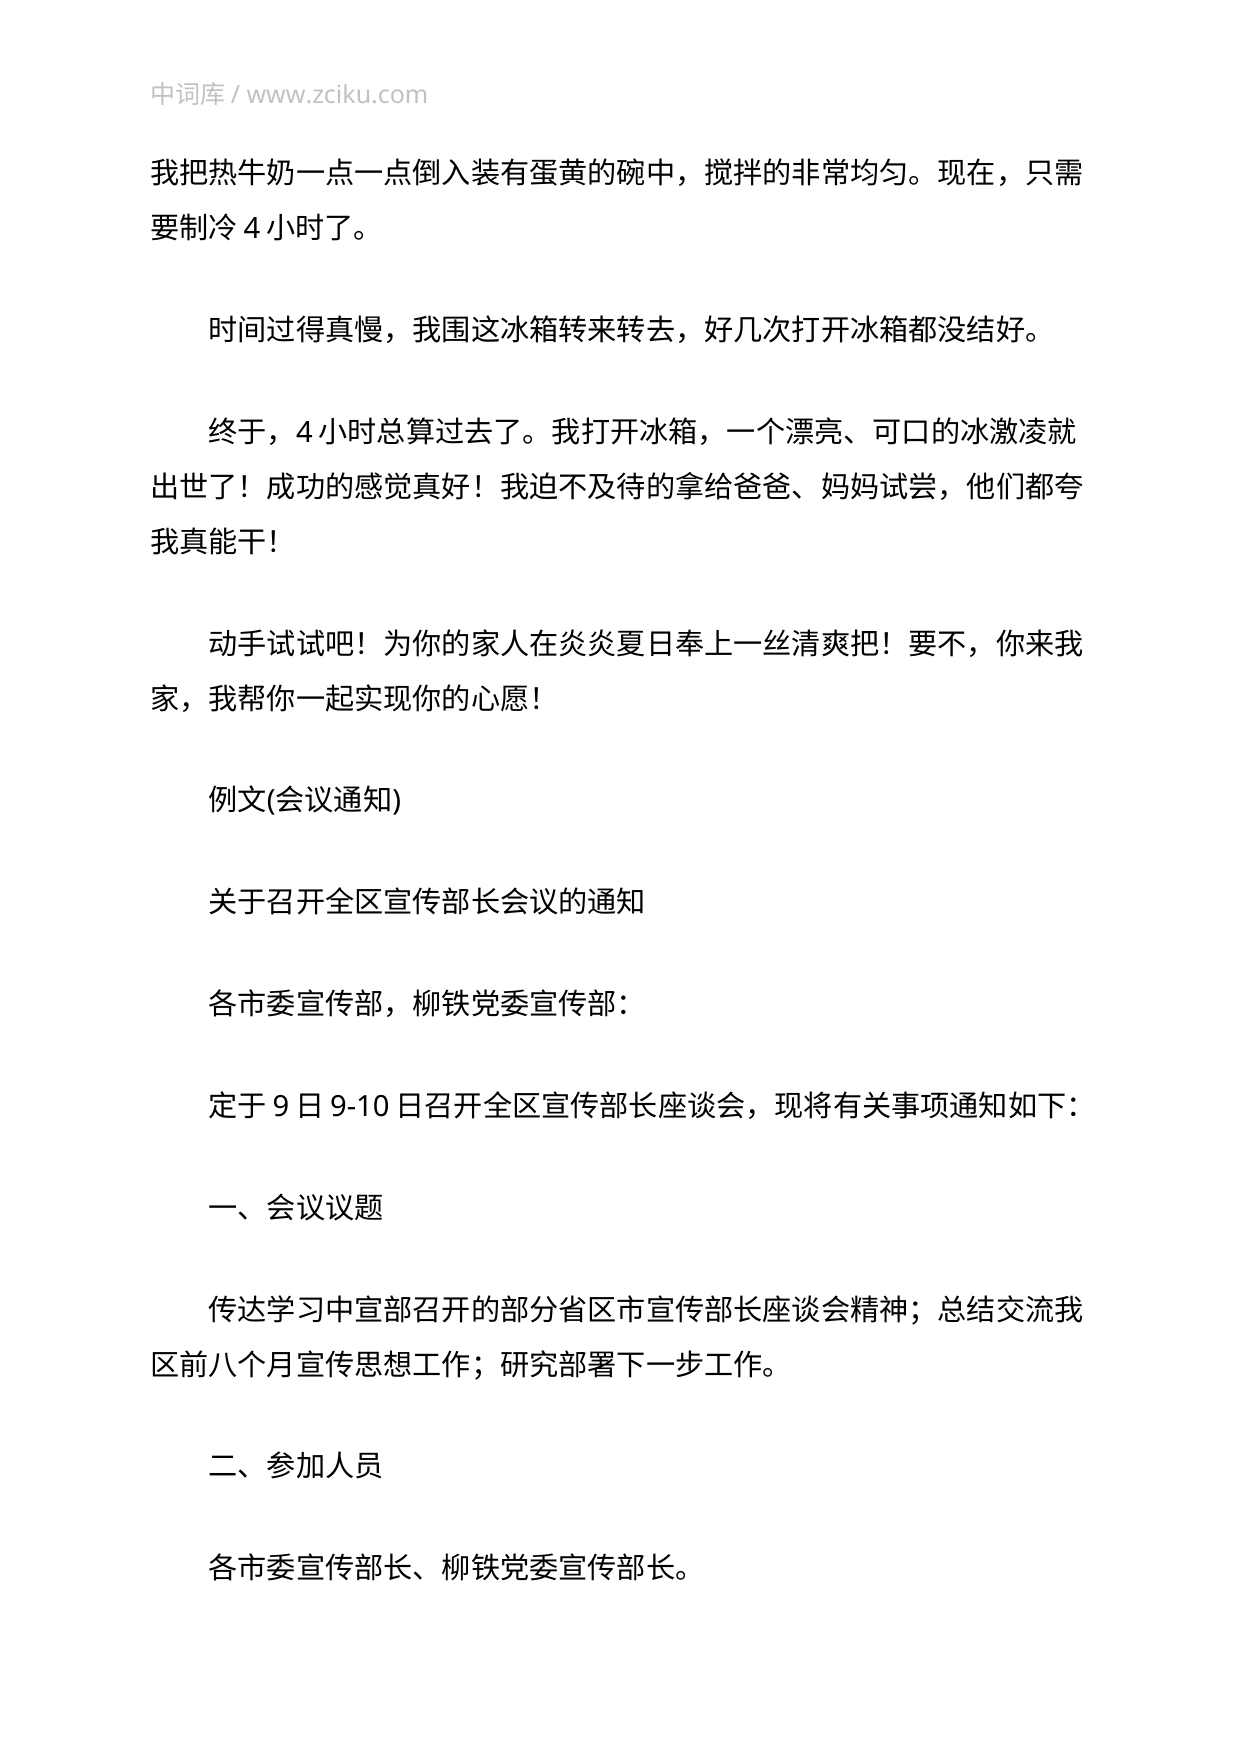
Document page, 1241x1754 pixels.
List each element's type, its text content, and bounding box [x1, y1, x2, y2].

text 关于召开全区宣传部长会议的通知 [150, 879, 1090, 921]
text 动手试试吧！为你的家人在炎炎夏日奉上一丝清爽把！要不，你来我家，我帮你一起实现你的心愿！ [150, 620, 1090, 717]
text 例文(会议通知) [150, 777, 1090, 819]
text 各市委宣传部，柳铁党委宣传部： [150, 981, 1090, 1023]
text 时间过得真慢，我围这冰箱转来转去，好几次打开冰箱都没结好。 [150, 307, 1090, 349]
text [150, 150, 1090, 247]
text 各市委宣传部长、柳铁党委宣传部长。 [150, 1545, 1090, 1587]
text 定于9日9-10日召开全区宣传部长座谈会，现将有关事项通知如下： [150, 1082, 1090, 1125]
text 传达学习中宣部召开的部分省区市宣传部长座谈会精神；总结交流我区前八个月宣传思想工作；研究部署下一步工作。 [150, 1286, 1090, 1383]
text 终于，4小时总算过去了。我打开冰箱，一个漂亮、可口的冰激凌就出世了！成功的感觉真好！我迫不及待的拿给爸爸、妈妈试尝，他们都夸我真能干！ [150, 409, 1090, 561]
text 二、参加人员 [150, 1443, 1090, 1485]
text 一、会议议题 [150, 1184, 1090, 1227]
